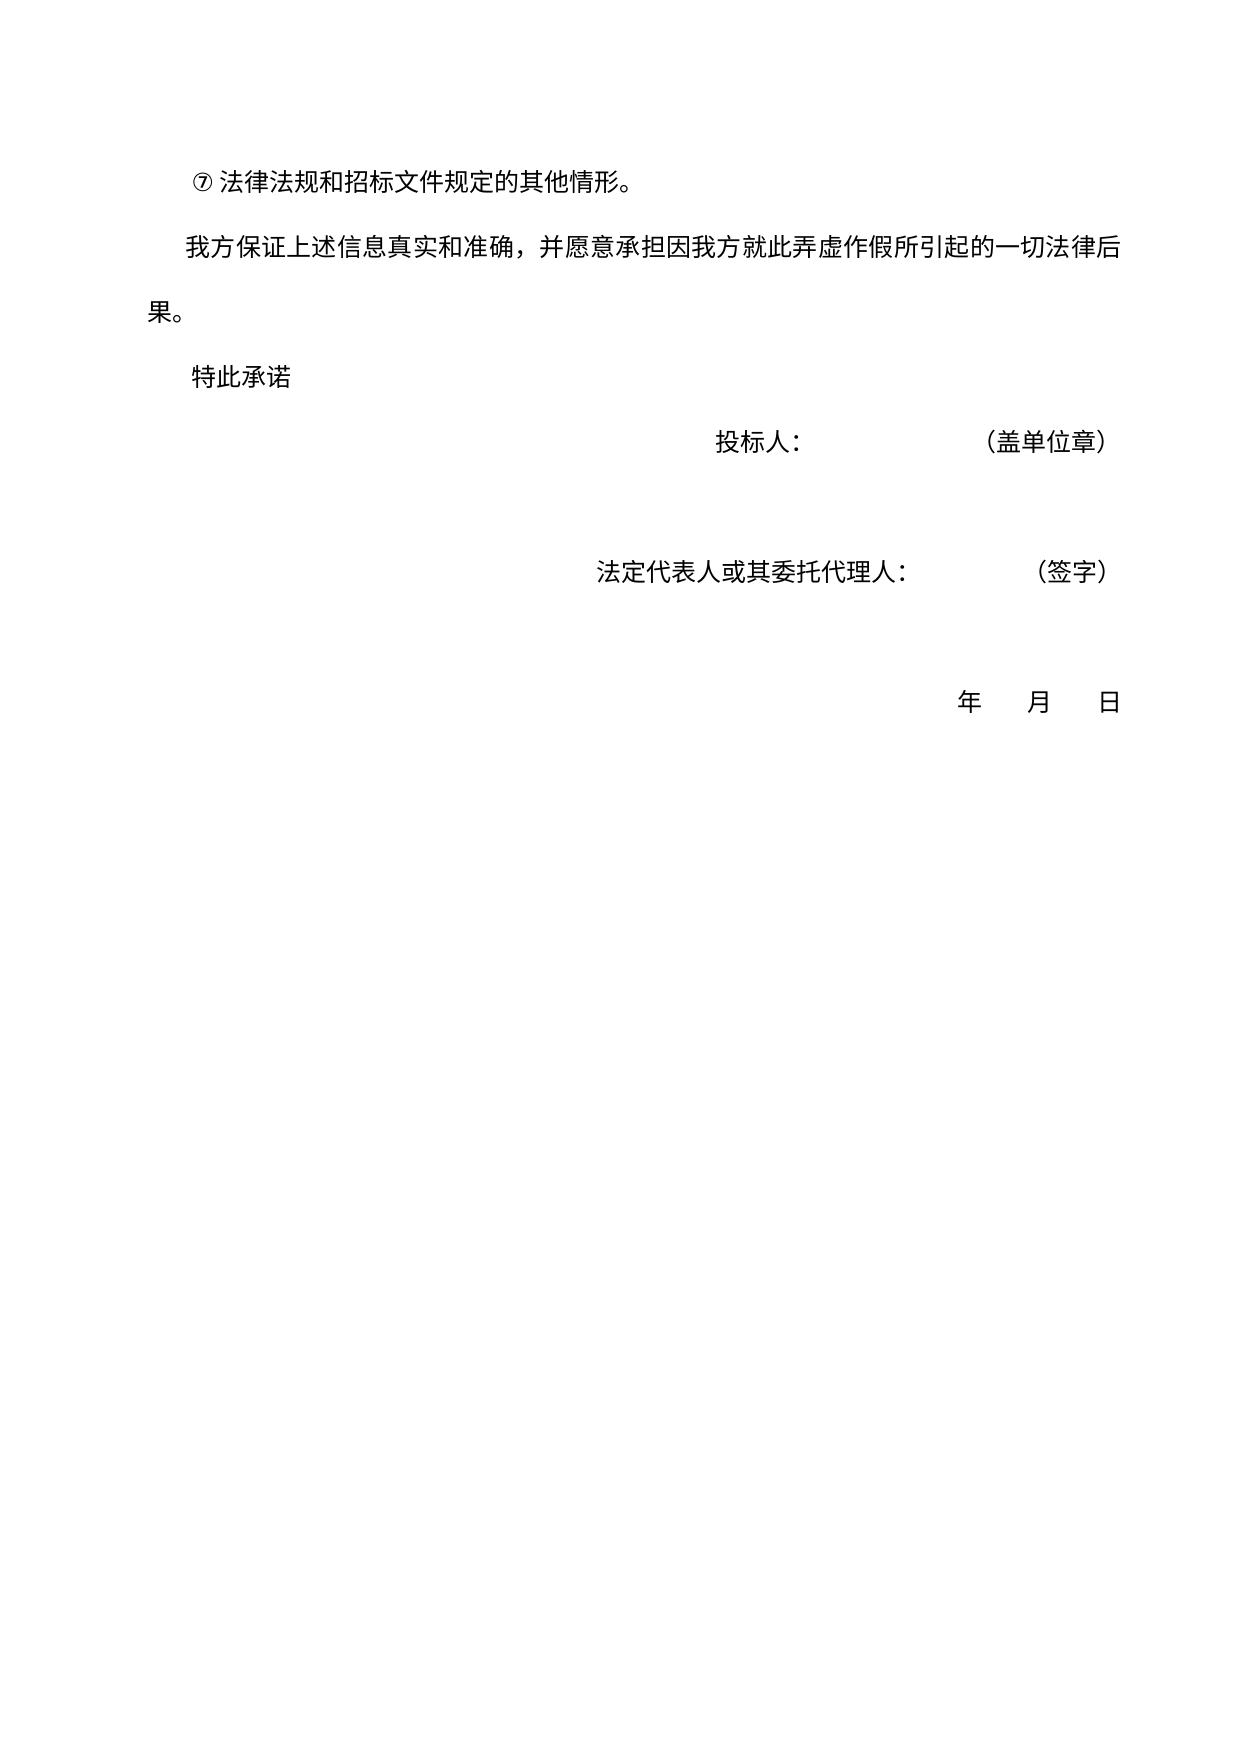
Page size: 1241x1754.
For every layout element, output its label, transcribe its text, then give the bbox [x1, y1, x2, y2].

text 特此承诺 [191, 343, 1122, 408]
text 投标人： （盖单位章） [191, 408, 1122, 473]
text 法定代表人或其委托代理人： （签字） [191, 538, 1122, 603]
text 年 月 日 [191, 668, 1122, 733]
text ⑦法律法规和招标文件规定的其他情形。 [191, 148, 1122, 213]
text 我方保证上述信息真实和准确，并愿意承担因我方就此弄虚作假所引起的一切法律后果。 [148, 213, 1122, 343]
